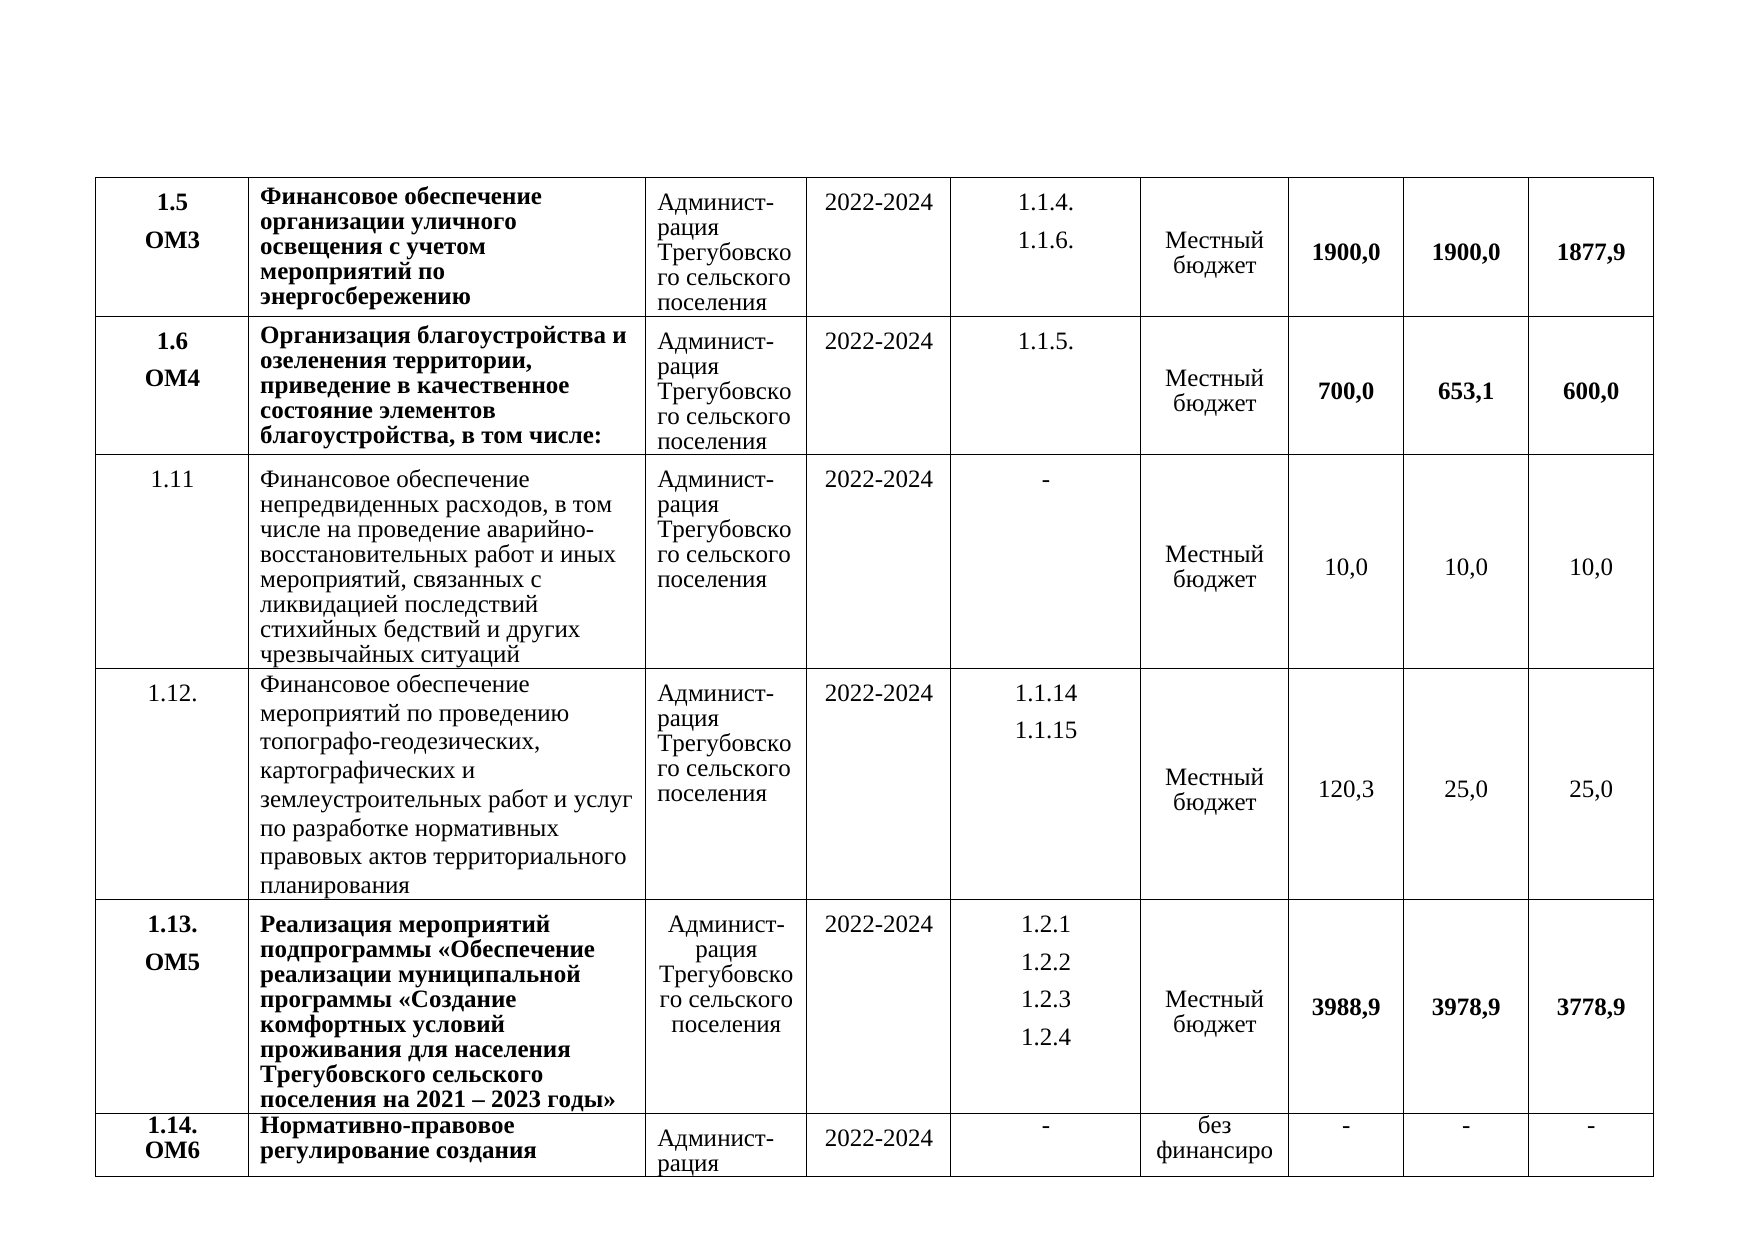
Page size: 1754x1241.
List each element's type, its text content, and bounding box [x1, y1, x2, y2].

table_cell 2022-2024 [807, 178, 950, 316]
table_cell Финансовое обеспечение мероприятий по проведению топографо-геодезических, картографических и землеустроительных работ и услуг по разработке нормативных правовых актов территориального планирования [249, 669, 645, 899]
table_cell 1.1.5. [951, 317, 1140, 454]
table_cell 1.5 ОМ3 [96, 178, 248, 316]
table_cell 1.13. ОМ5 [96, 900, 248, 1112]
table_cell 1.2.1 1.2.2 1.2.3 1.2.4 [951, 900, 1140, 1112]
table_cell - [1289, 1114, 1403, 1176]
table_cell 25,0 [1529, 669, 1653, 899]
table_cell Админист-рация Трегубовского сельского поселения [646, 669, 806, 899]
table_cell 2022-2024 [807, 669, 950, 899]
table_cell Местный бюджет [1141, 669, 1288, 899]
table_cell 3978,9 [1404, 900, 1528, 1112]
table_cell Организация благоустройства и озеленения территории, приведение в качественное состояние элементов благоустройства, в том числе: [249, 317, 645, 454]
table_cell 1.1.4. 1.1.6. [951, 178, 1140, 316]
table_cell Финансовое обеспечение непредвиденных расходов, в том числе на проведение аварийно-восстановительных работ и иных мероприятий, связанных с ликвидацией последствий стихийных бедствий и других чрезвычайных ситуаций [249, 455, 645, 668]
table_cell 2022-2024 [807, 455, 950, 668]
table_cell 10,0 [1289, 455, 1403, 668]
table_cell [646, 178, 806, 316]
table_cell - [1404, 1114, 1528, 1176]
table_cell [249, 1114, 645, 1176]
table_cell Местный бюджет [1141, 455, 1288, 668]
table_cell 1.6 ОМ4 [96, 317, 248, 454]
table_cell Реализация мероприятий подпрограммы «Обеспечение реализации муниципальной программы «Создание комфортных условий проживания для населения Трегубовского сельского поселения на 2021 – 2023 годы» [249, 900, 645, 1112]
table_cell Местный бюджет [1141, 317, 1288, 454]
table_cell 1877,9 [1529, 178, 1653, 316]
table_cell 700,0 [1289, 317, 1403, 454]
table_cell - [951, 1114, 1140, 1176]
table_cell 600,0 [1529, 317, 1653, 454]
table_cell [646, 1114, 806, 1176]
table_cell 3778,9 [1529, 900, 1653, 1112]
table_cell 25,0 [1404, 669, 1528, 899]
table_cell Админист-рация Трегубовского сельского поселения [646, 900, 806, 1112]
table_cell 1.12. [96, 669, 248, 899]
table_cell 1900,0 [1289, 178, 1403, 316]
table_cell Местный бюджет [1141, 900, 1288, 1112]
table_cell Финансовое обеспечение организации уличного освещения с учетом мероприятий по энергосбережению [249, 178, 645, 316]
table_cell - [1529, 1114, 1653, 1176]
table_cell 10,0 [1404, 455, 1528, 668]
table_cell 120,3 [1289, 669, 1403, 899]
table_cell 2022-2024 [807, 900, 950, 1112]
table_cell 653,1 [1404, 317, 1528, 454]
table_cell 1.14. ОМ6 [96, 1114, 248, 1176]
table_cell Админист-рация Трегубовского сельского поселения [646, 455, 806, 668]
table_cell 3988,9 [1289, 900, 1403, 1112]
table_cell 2022-2024 [807, 317, 950, 454]
table_cell 1900,0 [1404, 178, 1528, 316]
table_cell 1.11 [96, 455, 248, 668]
table_cell Админист-рация Трегубовского сельского поселения [646, 317, 806, 454]
table_cell 1.1.14 1.1.15 [951, 669, 1140, 899]
table_cell 10,0 [1529, 455, 1653, 668]
table_cell - [951, 455, 1140, 668]
table_cell без финансиро-вания [1141, 1114, 1288, 1176]
table_cell 2022-2024 [807, 1114, 950, 1176]
table_cell Местный бюджет [1141, 178, 1288, 316]
